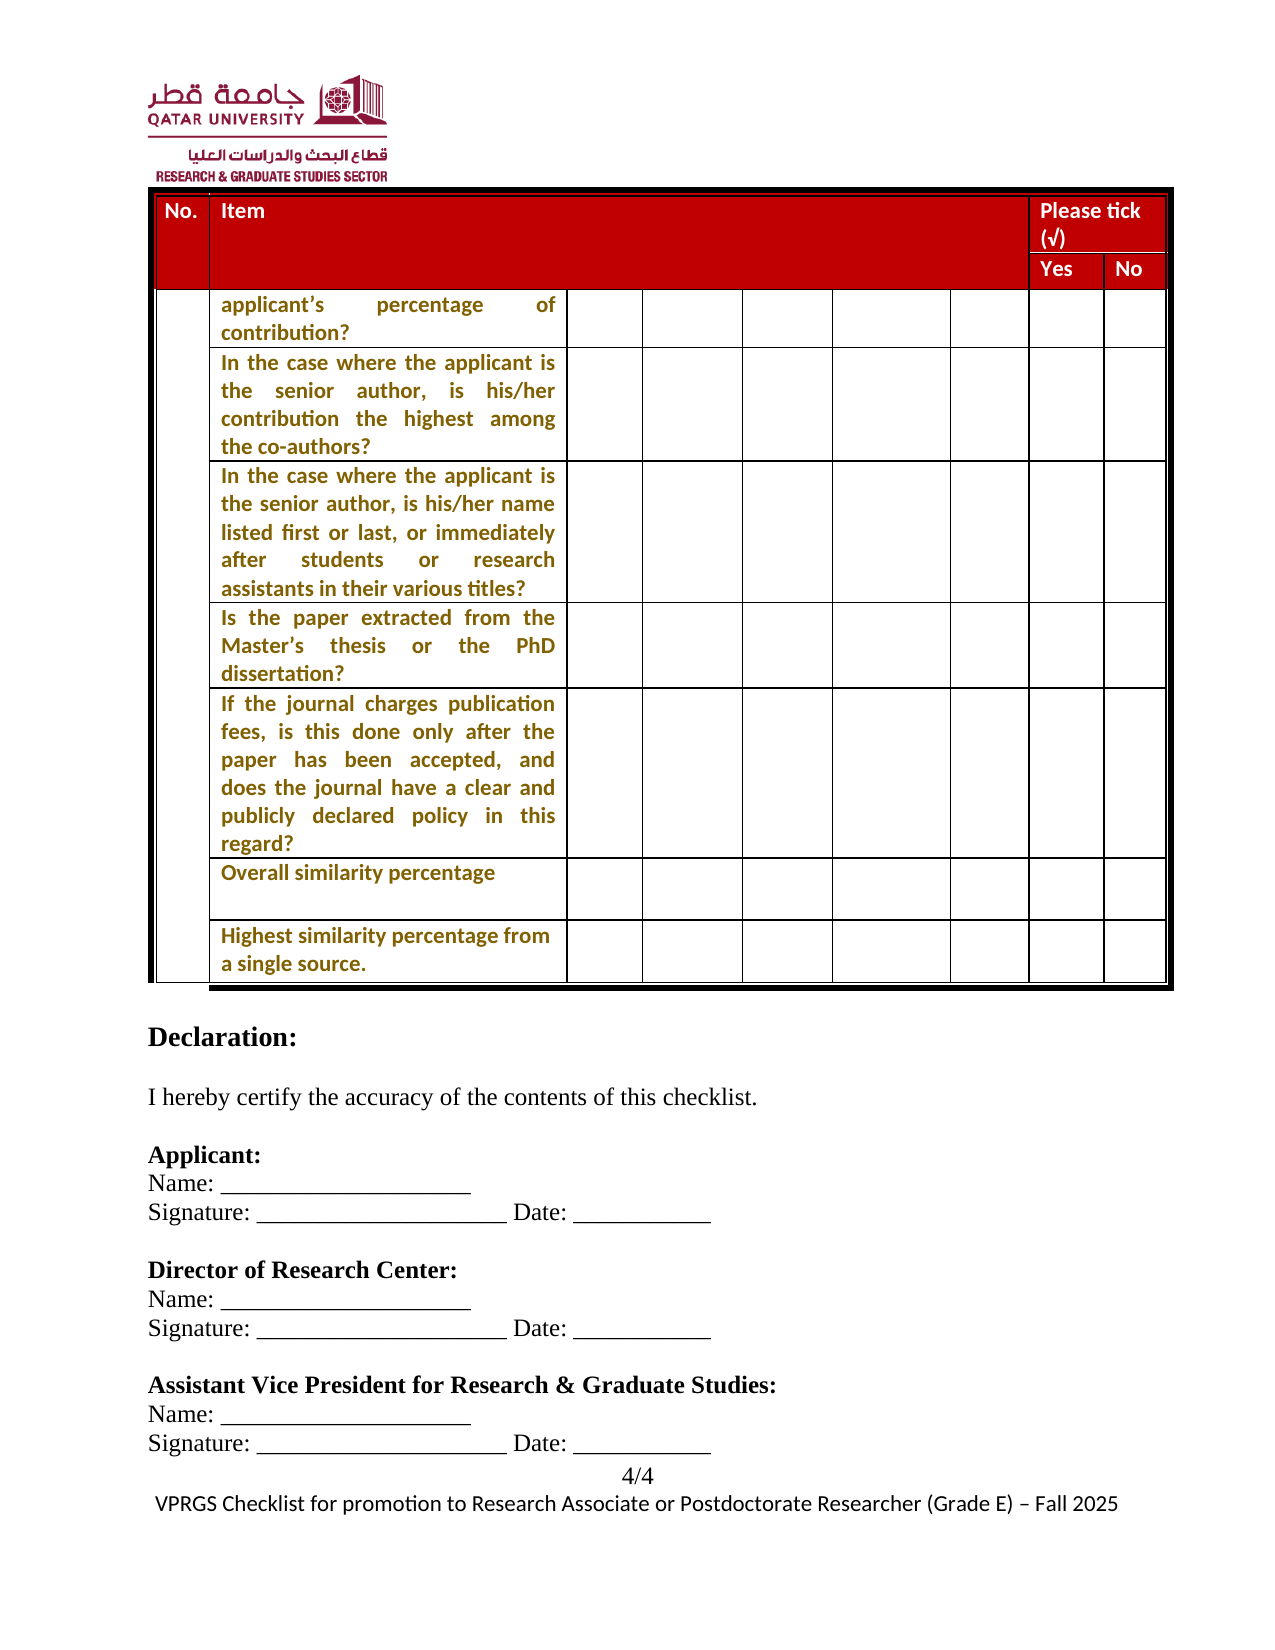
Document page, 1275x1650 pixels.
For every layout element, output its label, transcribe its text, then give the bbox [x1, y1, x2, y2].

table_cell [743, 859, 832, 919]
table_cell [951, 462, 1028, 602]
table_cell Yes [1030, 254, 1103, 289]
table_cell [833, 689, 950, 857]
table_cell [1030, 921, 1103, 982]
table_cell [568, 290, 642, 346]
table_header No. [157, 197, 209, 289]
table_cell [568, 462, 642, 602]
table_cell [643, 290, 742, 346]
table_cell [568, 859, 642, 919]
table_cell [1030, 462, 1103, 602]
table_cell [643, 689, 742, 857]
table_cell [1105, 921, 1165, 982]
picture [147, 75, 387, 187]
table_cell [833, 290, 950, 346]
table_cell [643, 348, 742, 460]
table_cell [951, 689, 1028, 857]
text Applicant: Name: ____________________ Signature: ____________________ Date: ___________ [148, 1140, 1127, 1226]
text Assistant Vice President for Research & Graduate Studies: Name: ____________________ Signature: ____________________ Date: ___________ [148, 1371, 1127, 1457]
table_cell [743, 462, 832, 602]
table_cell Is the paper extracted from the Master’s thesis or the PhD dissertation? [210, 603, 566, 687]
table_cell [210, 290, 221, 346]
table_cell [1030, 689, 1103, 857]
table_cell [1030, 603, 1103, 687]
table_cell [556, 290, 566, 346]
table_cell Highest similarity percentage from a single source. [210, 921, 566, 982]
table_cell [951, 921, 1028, 982]
table_cell [568, 348, 642, 460]
table_cell [1105, 603, 1165, 687]
table_cell [743, 921, 832, 982]
table_cell [1105, 689, 1165, 857]
table_header Item [210, 197, 1028, 289]
table_cell [833, 348, 950, 460]
table_cell [951, 859, 1028, 919]
table_cell [743, 290, 832, 346]
table_cell [951, 290, 1028, 346]
table_cell [833, 921, 950, 982]
table_cell [833, 859, 950, 919]
table_cell [743, 689, 832, 857]
table_cell [1105, 462, 1165, 602]
table_cell [743, 603, 832, 687]
table_cell No [1105, 254, 1165, 289]
table_cell [568, 921, 642, 982]
table_cell [1030, 348, 1103, 460]
table_cell [1105, 348, 1165, 460]
table_cell [743, 348, 832, 460]
table_cell In the case where the applicant is the senior author, is his/her name listed first or last, or immediately after students or research assistants in their various titles? [210, 462, 566, 602]
text Director of Research Center: Name: ____________________ Signature: ____________________ Date: ___________ [148, 1255, 1127, 1341]
table_cell [643, 462, 742, 602]
table_cell If the journal charges publication fees, is this done only after the paper has been accepted, and does the journal have a clear and publicly declared policy in this regard? [210, 689, 566, 857]
table_cell [643, 921, 742, 982]
table_cell [1105, 859, 1165, 919]
table_cell [951, 348, 1028, 460]
table_cell Overall similarity percentage [210, 859, 566, 919]
table_header Please tick (√) [1030, 197, 1165, 252]
table_cell [951, 603, 1028, 687]
table_cell [568, 689, 642, 857]
table_cell [1030, 290, 1103, 346]
table_cell In the case where the applicant is the senior author, is his/her contribution the highest among the co-authors? [210, 348, 566, 460]
table_cell [643, 859, 742, 919]
table_cell [643, 603, 742, 687]
text I hereby certify the accuracy of the contents of this checklist. [148, 1082, 1127, 1111]
text Declaration: [148, 1020, 1127, 1053]
table_cell [833, 462, 950, 602]
table_cell [1030, 859, 1103, 919]
table_cell [568, 603, 642, 687]
table_cell [1105, 290, 1165, 346]
table_cell [833, 603, 950, 687]
